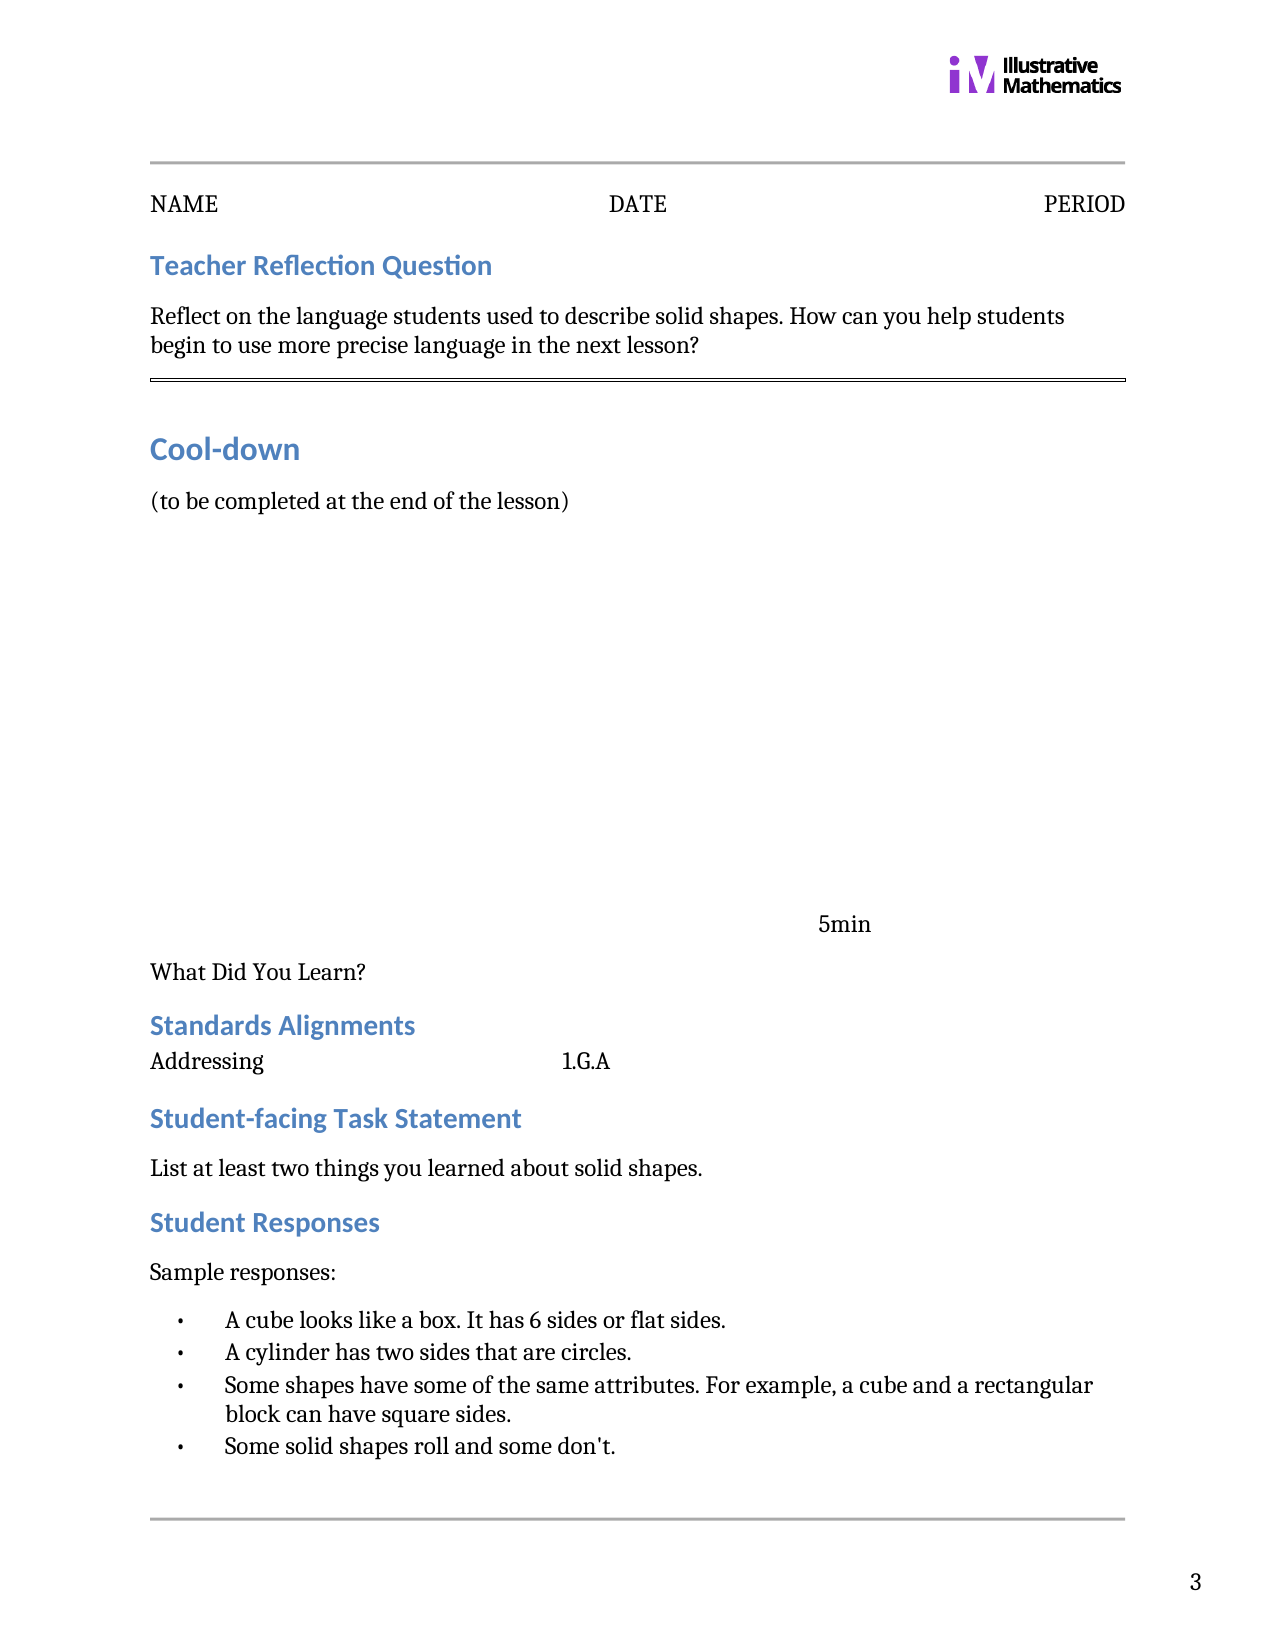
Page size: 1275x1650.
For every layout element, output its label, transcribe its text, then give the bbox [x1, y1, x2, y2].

subtitle Teacher Reflection Question [150, 247, 1125, 283]
text Sample responses: [150, 1258, 1125, 1287]
table_header Addressing [139, 1043, 551, 1079]
list Some solid shapes roll and some don't. [175, 1432, 1125, 1461]
list Some shapes have some of the same attributes. For example, a cube and a rectangular block can have square sides. [175, 1371, 1125, 1428]
list A cube looks like a box. It has 6 sides or flat sides. [175, 1306, 1125, 1334]
text List at least two things you learned about solid shapes. [150, 1154, 1125, 1183]
subtitle Student Responses [150, 1204, 1125, 1239]
text What Did You Learn? [150, 958, 1125, 986]
text (to be completed at the end of the lesson) 5min [150, 487, 1125, 939]
subtitle Student-facing Task Statement [150, 1100, 1125, 1136]
subtitle Standards Alignments [150, 1007, 1125, 1043]
text Reflect on the language students used to describe solid shapes. How can you help students begin to use more precise language in the next lesson? [150, 302, 1125, 359]
list A cylinder has two sides that are circles. [175, 1338, 1125, 1367]
picture [949, 55, 1121, 93]
table_header 1.G.A [551, 1043, 964, 1079]
subtitle Cool-down [150, 428, 1125, 468]
